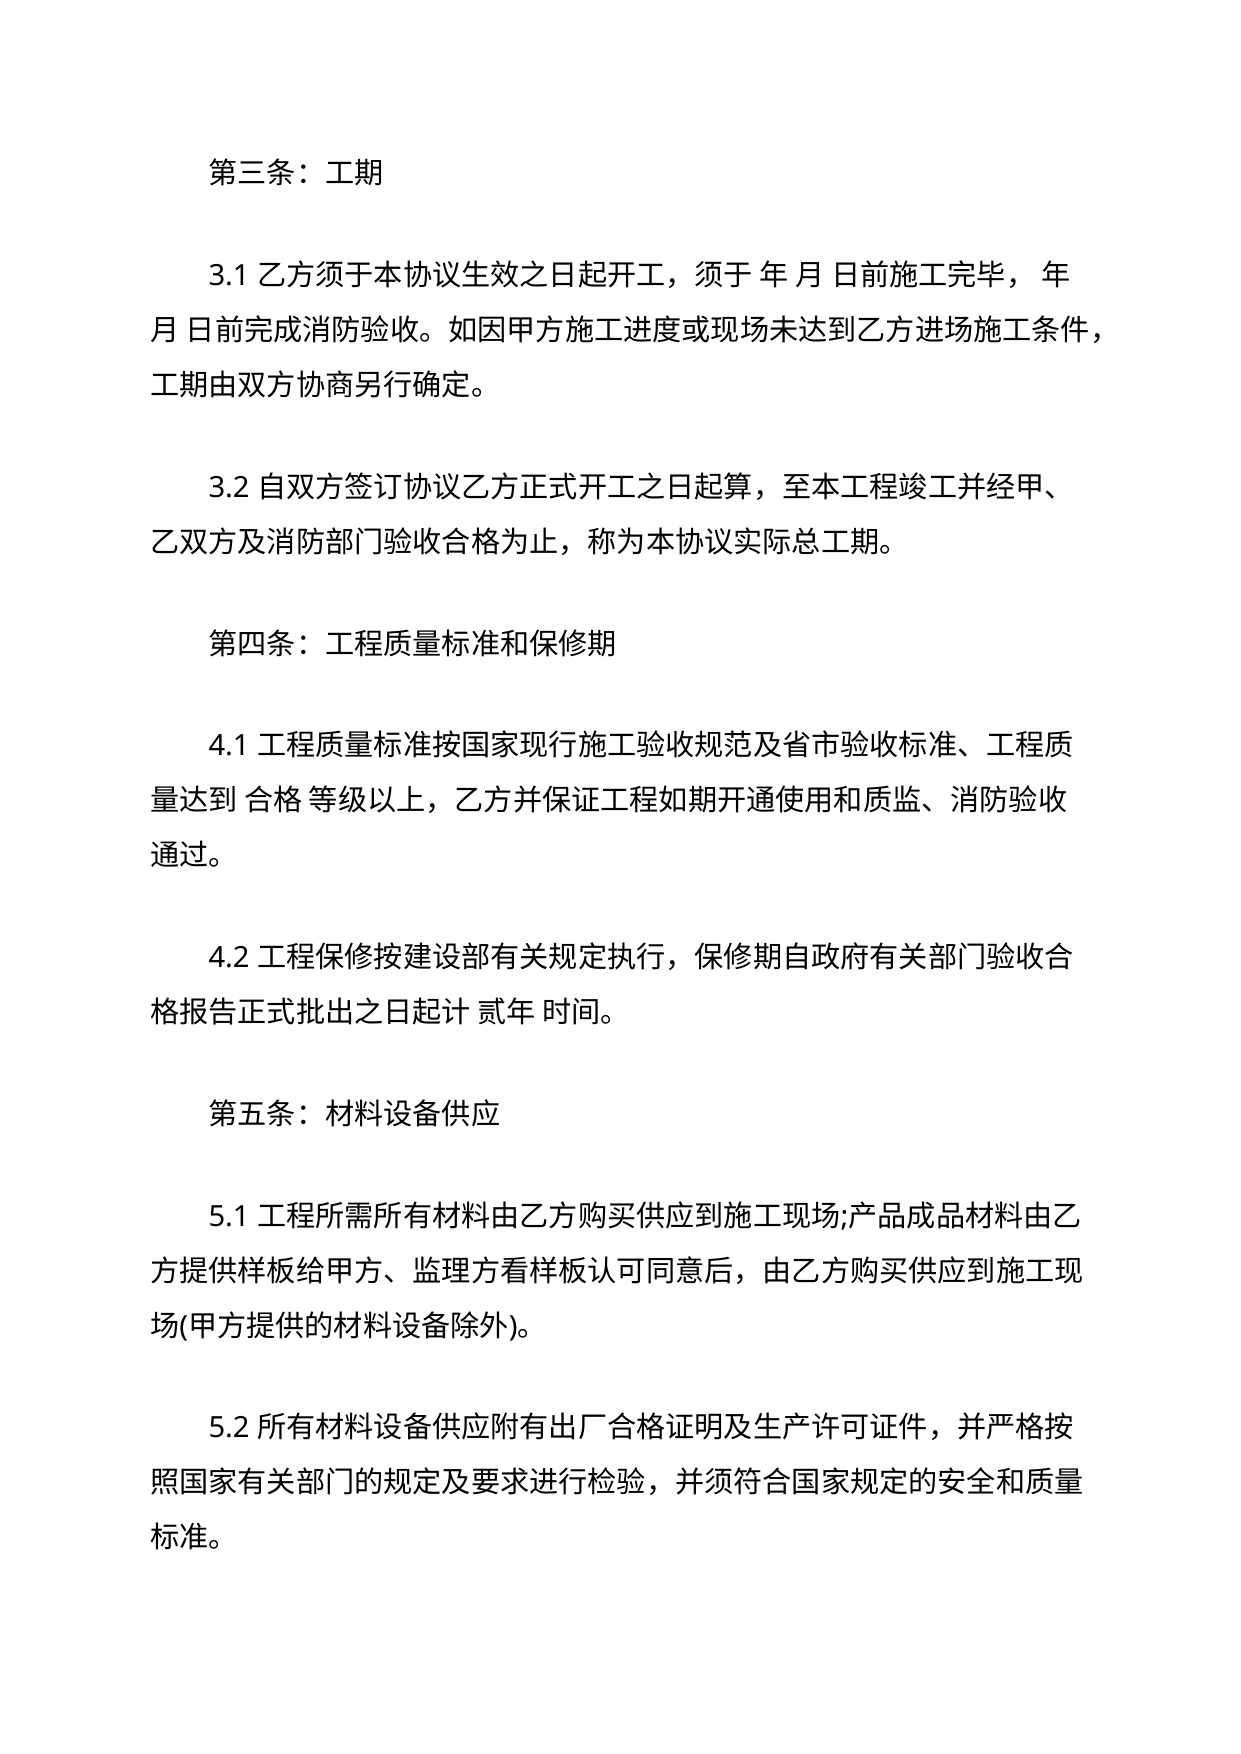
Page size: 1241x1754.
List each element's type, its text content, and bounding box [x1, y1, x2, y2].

text 4.1 工程质量标准按国家现行施工验收规范及省市验收标准、工程质量达到 合格 等级以上，乙方并保证工程如期开通使用和质监、消防验收通过。 [150, 722, 1090, 874]
text 4.2 工程保修按建设部有关规定执行，保修期自政府有关部门验收合格报告正式批出之日起计 贰年 时间。 [150, 934, 1090, 1031]
text 第五条：材料设备供应 [150, 1090, 1090, 1133]
text 第四条：工程质量标准和保修期 [150, 620, 1090, 662]
text 3.1 乙方须于本协议生效之日起开工，须于 年 月 日前施工完毕， 年 月 日前完成消防验收。如因甲方施工进度或现场未达到乙方进场施工条件，工期由双方协商另行确定。 [150, 252, 1090, 404]
text 5.2 所有材料设备供应附有出厂合格证明及生产许可证件，并严格按照国家有关部门的规定及要求进行检验，并须符合国家规定的安全和质量标准。 [150, 1404, 1090, 1556]
text 5.1 工程所需所有材料由乙方购买供应到施工现场;产品成品材料由乙方提供样板给甲方、监理方看样板认可同意后，由乙方购买供应到施工现场(甲方提供的材料设备除外)。 [150, 1192, 1090, 1344]
text 3.2 自双方签订协议乙方正式开工之日起算，至本工程竣工并经甲、乙双方及消防部门验收合格为止，称为本协议实际总工期。 [150, 463, 1090, 561]
text 第三条：工期 [150, 150, 1090, 192]
